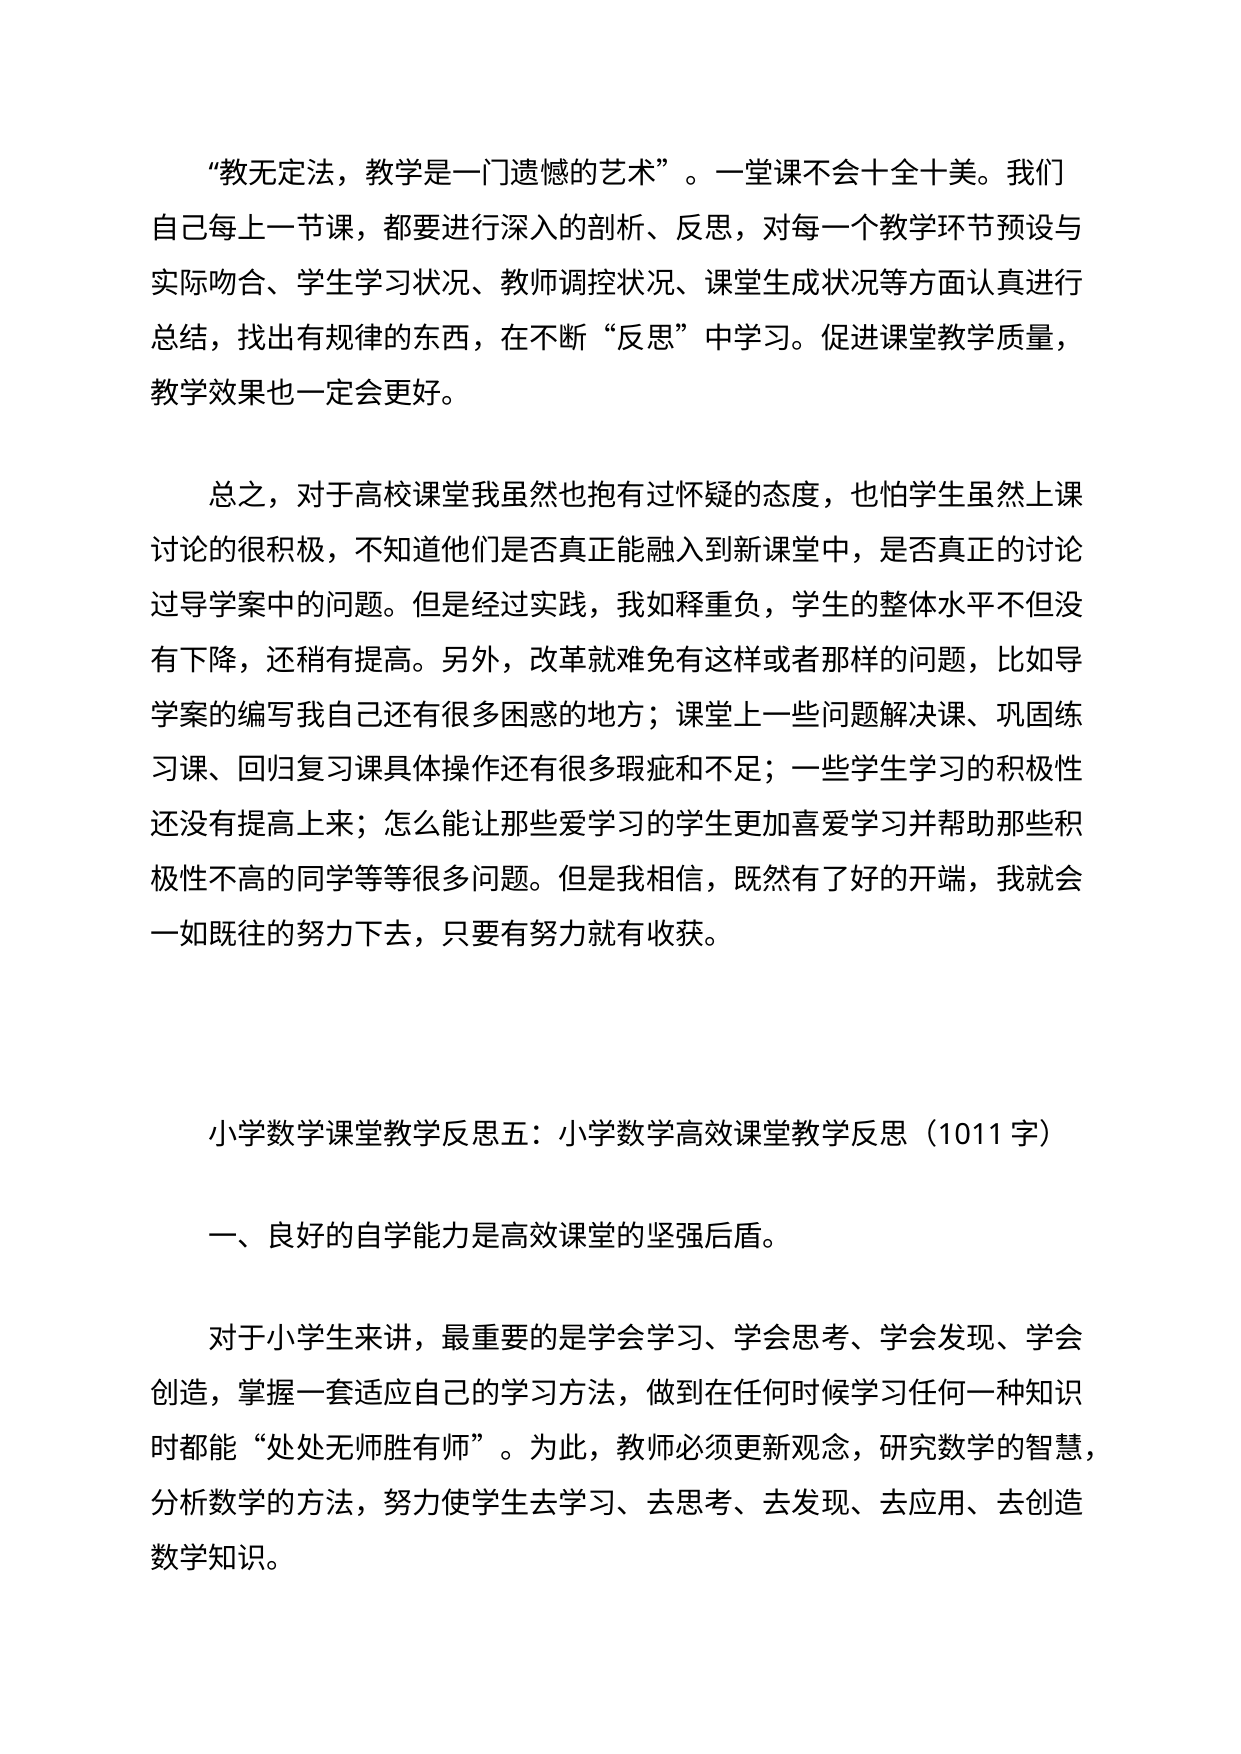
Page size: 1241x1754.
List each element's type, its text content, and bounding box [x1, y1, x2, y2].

text 对于小学生来讲，最重要的是学会学习、学会思考、学会发现、学会创造，掌握一套适应自己的学习方法，做到在任何时候学习任何一种知识时都能“处处无师胜有师”。为此，教师必须更新观念，研究数学的智慧，分析数学的方法，努力使学生去学习、去思考、去发现、去应用、去创造数学知识。 [150, 1314, 1090, 1576]
text 小学数学课堂教学反思五：小学数学高效课堂教学反思（1011字） [150, 1111, 1090, 1153]
text “教无定法，教学是一门遗憾的艺术”。一堂课不会十全十美。我们自己每上一节课，都要进行深入的剖析、反思，对每一个教学环节预设与实际吻合、学生学习状况、教师调控状况、课堂生成状况等方面认真进行总结，找出有规律的东西，在不断“反思”中学习。促进课堂教学质量，教学效果也一定会更好。 [150, 150, 1090, 412]
text 一、良好的自学能力是高效课堂的坚强后盾。 [150, 1213, 1090, 1255]
text 总之，对于高校课堂我虽然也抱有过怀疑的态度，也怕学生虽然上课讨论的很积极，不知道他们是否真正能融入到新课堂中，是否真正的讨论过导学案中的问题。但是经过实践，我如释重负，学生的整体水平不但没有下降，还稍有提高。另外，改革就难免有这样或者那样的问题，比如导学案的编写我自己还有很多困惑的地方；课堂上一些问题解决课、巩固练习课、回归复习课具体操作还有很多瑕疵和不足；一些学生学习的积极性还没有提高上来；怎么能让那些爱学习的学生更加喜爱学习并帮助那些积极性不高的同学等等很多问题。但是我相信，既然有了好的开端，我就会一如既往的努力下去，只要有努力就有收获。 [150, 471, 1090, 953]
